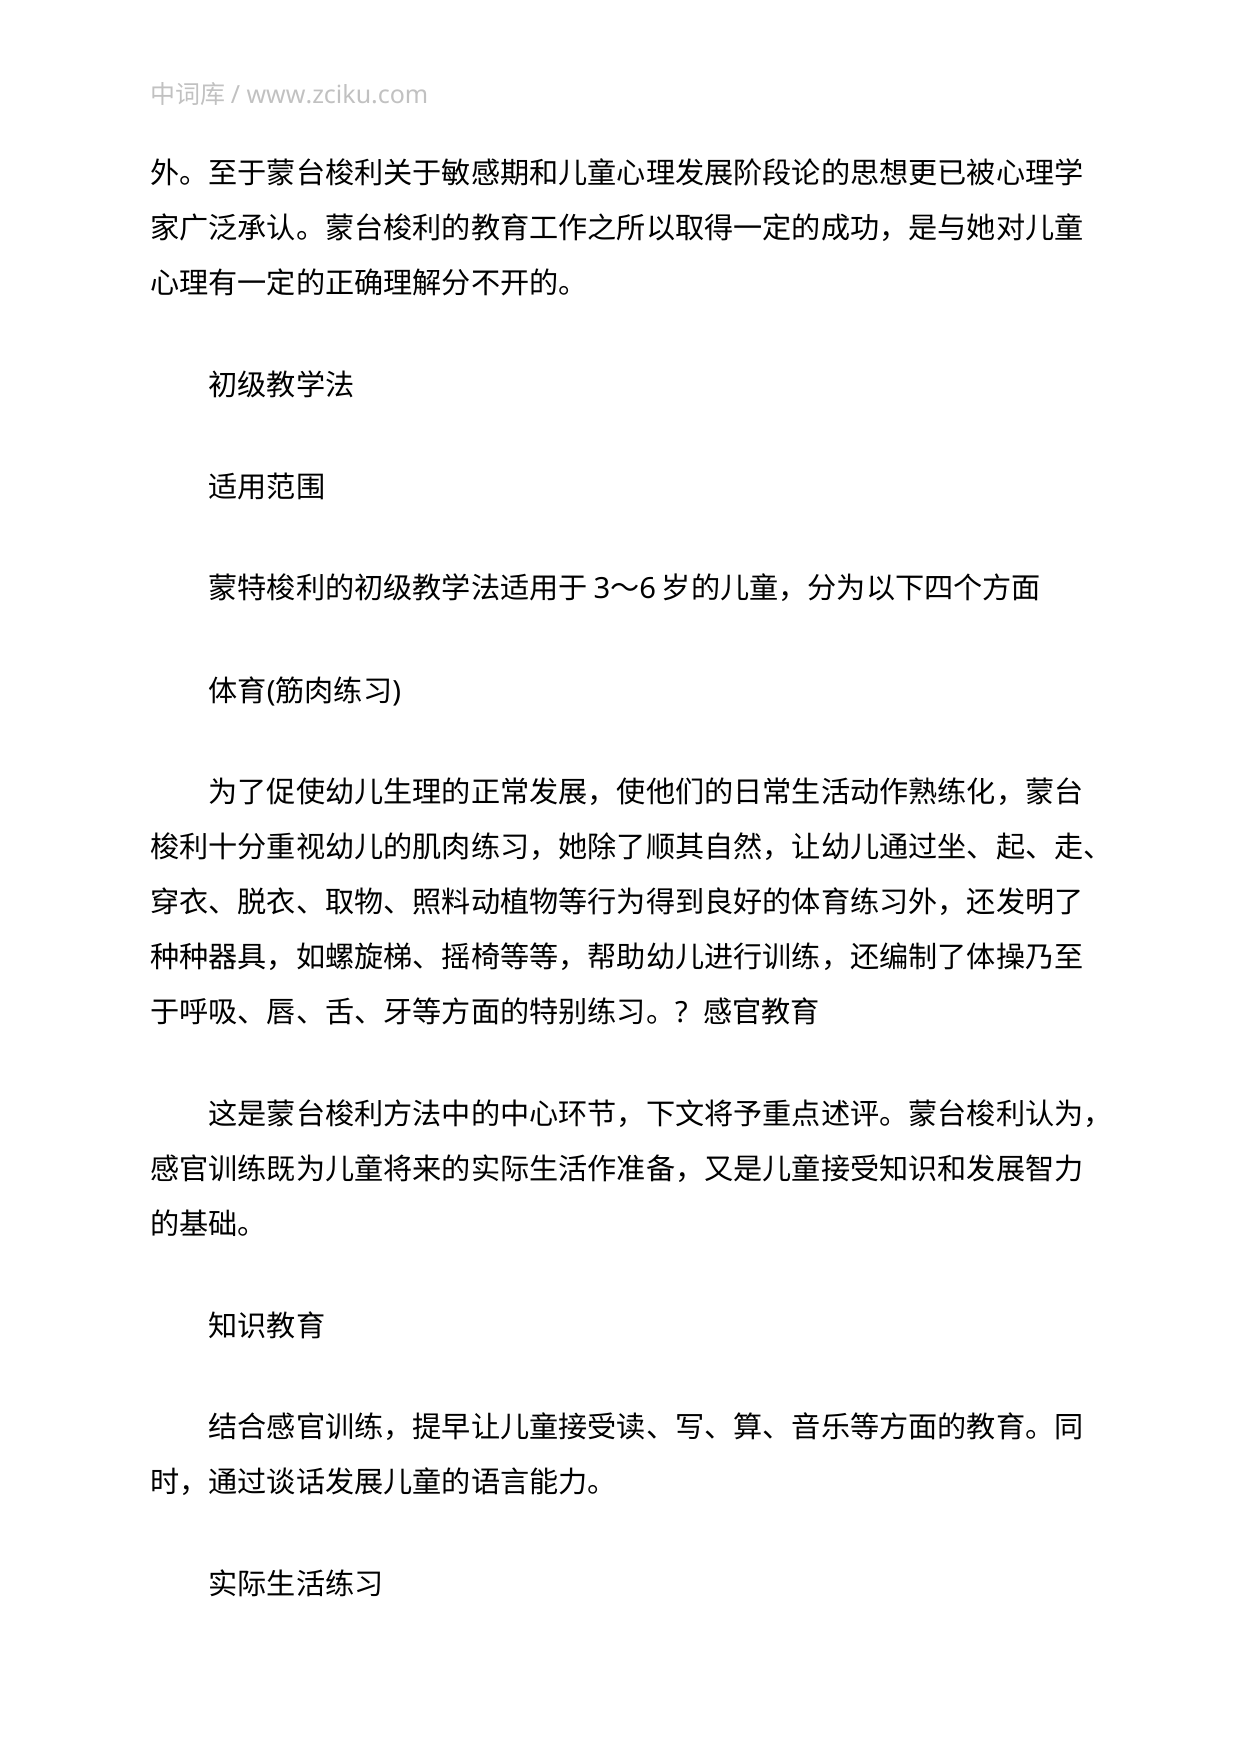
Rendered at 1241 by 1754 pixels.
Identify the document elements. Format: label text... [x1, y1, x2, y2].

text 结合感官训练，提早让儿童接受读、写、算、音乐等方面的教育。同时，通过谈话发展儿童的语言能力。 [150, 1404, 1090, 1501]
text 体育(筋肉练习) [150, 667, 1090, 709]
text 适用范围 [150, 463, 1090, 506]
text 实际生活练习 [150, 1561, 1090, 1603]
text 初级教学法 [150, 362, 1090, 404]
text 知识教育 [150, 1302, 1090, 1344]
text 这是蒙台梭利方法中的中心环节，下文将予重点述评。蒙台梭利认为，感官训练既为儿童将来的实际生活作准备，又是儿童接受知识和发展智力的基础。 [150, 1091, 1090, 1243]
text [150, 150, 1090, 302]
text 为了促使幼儿生理的正常发展，使他们的日常生活动作熟练化，蒙台梭利十分重视幼儿的肌肉练习，她除了顺其自然，让幼儿通过坐、起、走、穿衣、脱衣、取物、照料动植物等行为得到良好的体育练习外，还发明了种种器具，如螺旋梯、摇椅等等，帮助幼儿进行训练，还编制了体操乃至于呼吸、唇、舌、牙等方面的特别练习。? 感官教育 [150, 769, 1090, 1031]
text 蒙特梭利的初级教学法适用于3～6岁的儿童，分为以下四个方面 [150, 565, 1090, 607]
